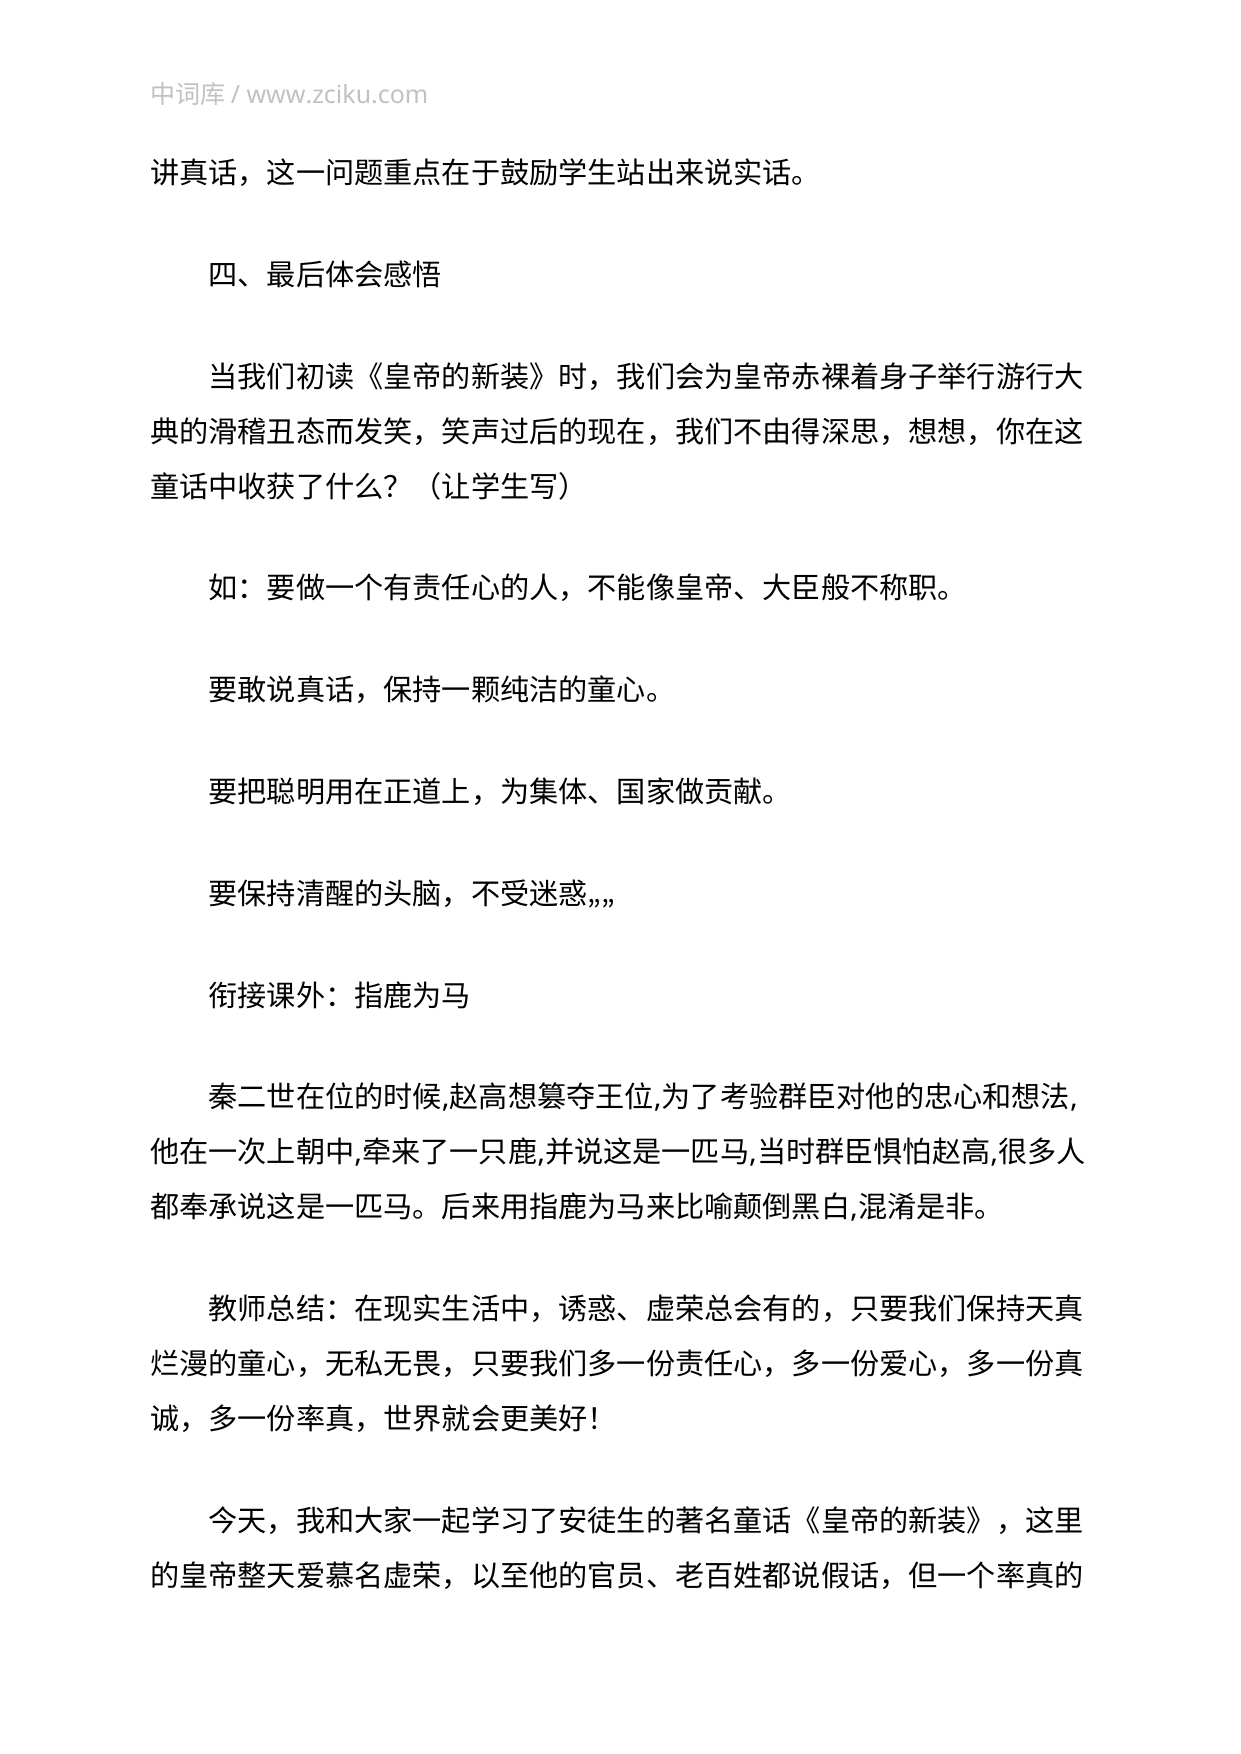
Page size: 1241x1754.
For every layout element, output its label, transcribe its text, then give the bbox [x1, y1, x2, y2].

text 四、最后体会感悟 [150, 252, 1090, 294]
text 秦二世在位的时候,赵高想篡夺王位,为了考验群臣对他的忠心和想法,他在一次上朝中,牵来了一只鹿,并说这是一匹马,当时群臣惧怕赵高,很多人都奉承说这是一匹马。后来用指鹿为马来比喻颠倒黑白,混淆是非。 [150, 1074, 1090, 1226]
text 衔接课外：指鹿为马 [150, 972, 1090, 1014]
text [150, 150, 1090, 192]
text 如：要做一个有责任心的人，不能像皇帝、大臣般不称职。 [150, 565, 1090, 607]
text 要把聪明用在正道上，为集体、国家做贡献。 [150, 769, 1090, 811]
text 要敢说真话，保持一颗纯洁的童心。 [150, 667, 1090, 709]
text 当我们初读《皇帝的新装》时，我们会为皇帝赤裸着身子举行游行大典的滑稽丑态而发笑，笑声过后的现在，我们不由得深思，想想，你在这童话中收获了什么？（让学生写） [150, 353, 1090, 506]
text 教师总结：在现实生活中，诱惑、虚荣总会有的，只要我们保持天真烂漫的童心，无私无畏，只要我们多一份责任心，多一份爱心，多一份真诚，多一份率真，世界就会更美好！ [150, 1286, 1090, 1438]
text 要保持清醒的头脑，不受迷惑„„ [150, 870, 1090, 913]
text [150, 1497, 1090, 1595]
